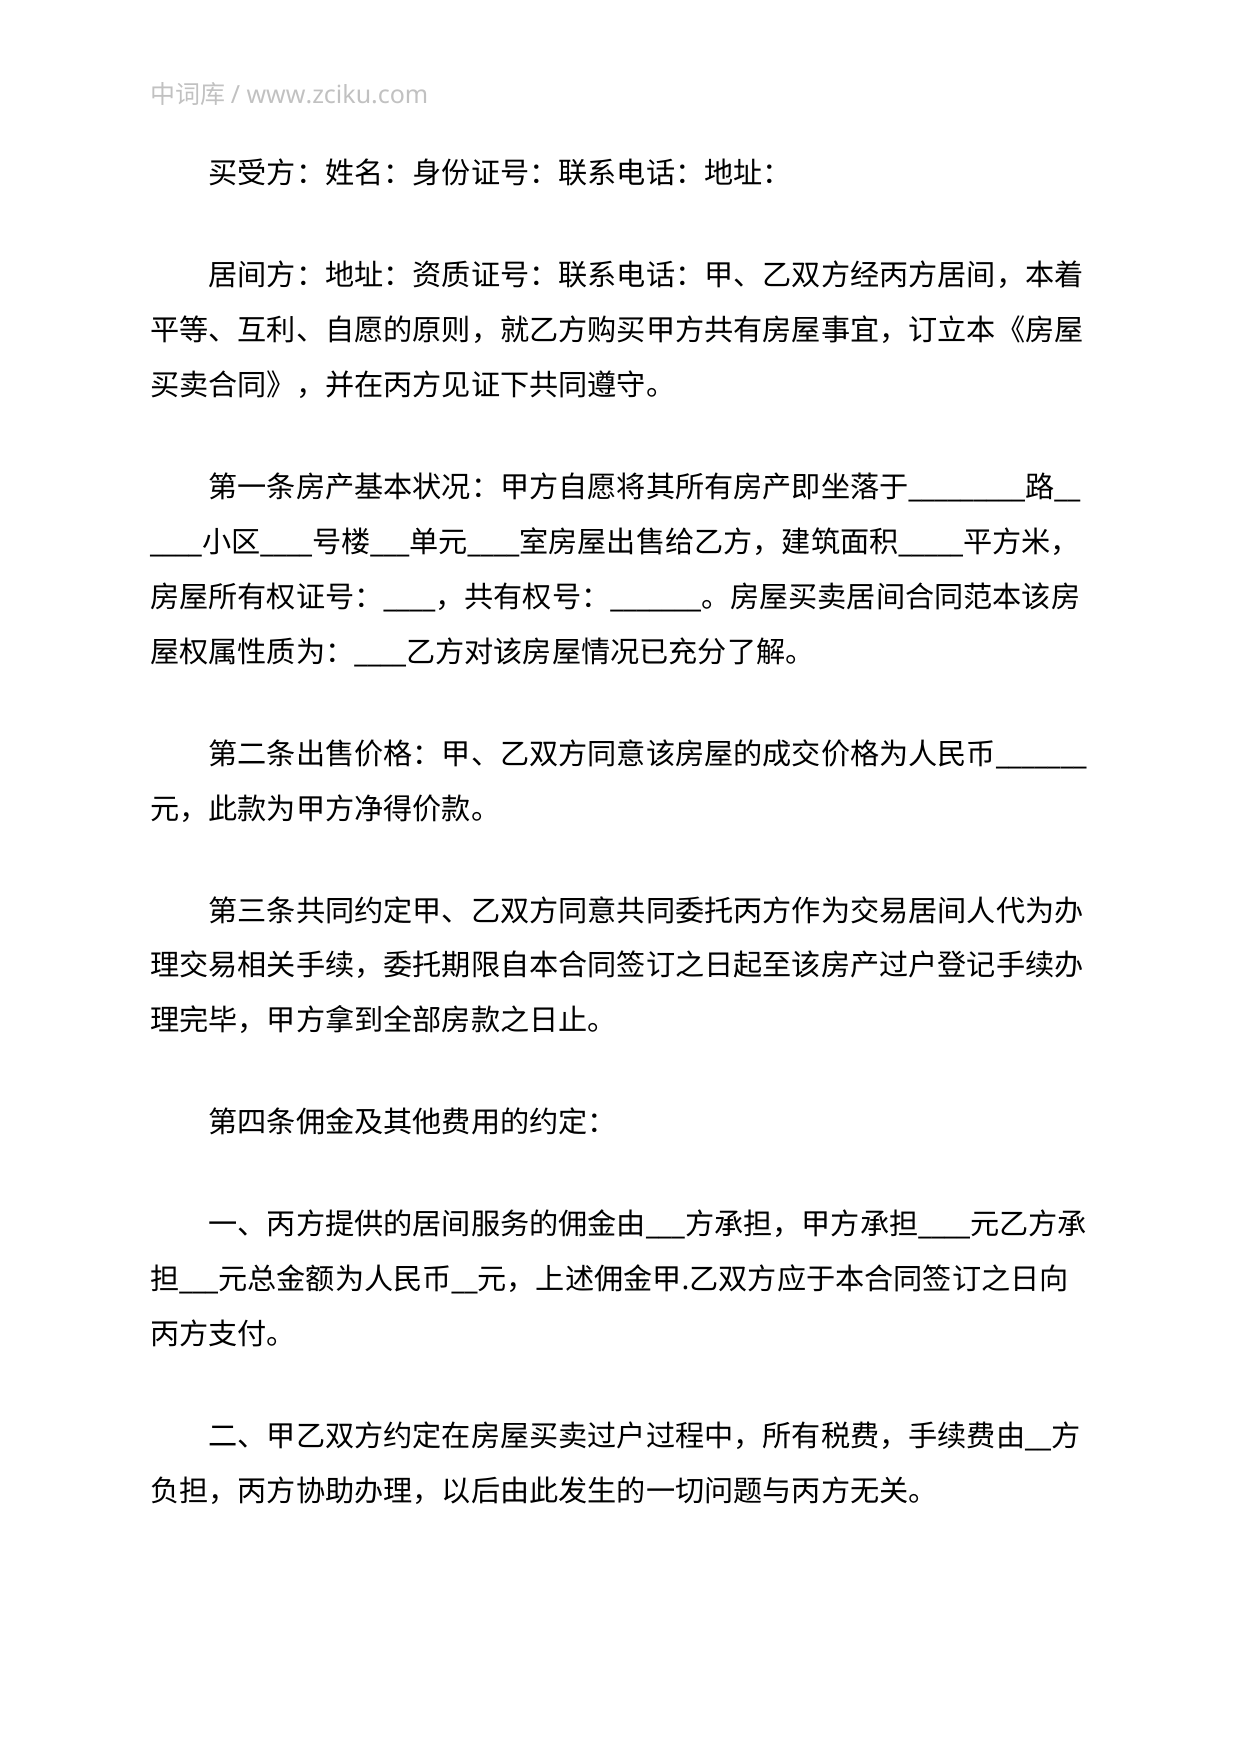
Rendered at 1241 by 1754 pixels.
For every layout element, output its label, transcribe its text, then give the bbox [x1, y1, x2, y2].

text 买受方：姓名：身份证号：联系电话：地址： [150, 150, 1090, 192]
text 第三条共同约定甲、乙双方同意共同委托丙方作为交易居间人代为办理交易相关手续，委托期限自本合同签订之日起至该房产过户登记手续办理完毕，甲方拿到全部房款之日止。 [150, 887, 1090, 1039]
text 第二条出售价格：甲、乙双方同意该房屋的成交价格为人民币_______元，此款为甲方净得价款。 [150, 730, 1090, 828]
text 二、甲乙双方约定在房屋买卖过户过程中，所有税费，手续费由__方负担，丙方协助办理，以后由此发生的一切问题与丙方无关。 [150, 1412, 1090, 1509]
text 第一条房产基本状况：甲方自愿将其所有房产即坐落于_________路______小区____号楼___单元____室房屋出售给乙方，建筑面积_____平方米，房屋所有权证号：____，共有权号：_______。房屋买卖居间合同范本该房屋权属性质为：____乙方对该房屋情况已充分了解。 [150, 463, 1090, 671]
text 第四条佣金及其他费用的约定： [150, 1099, 1090, 1141]
text 居间方：地址：资质证号：联系电话：甲、乙双方经丙方居间，本着平等、互利、自愿的原则，就乙方购买甲方共有房屋事宜，订立本《房屋买卖合同》，并在丙方见证下共同遵守。 [150, 252, 1090, 404]
text 一、丙方提供的居间服务的佣金由___方承担，甲方承担____元乙方承担___元总金额为人民币__元，上述佣金甲.乙双方应于本合同签订之日向丙方支付。 [150, 1200, 1090, 1353]
